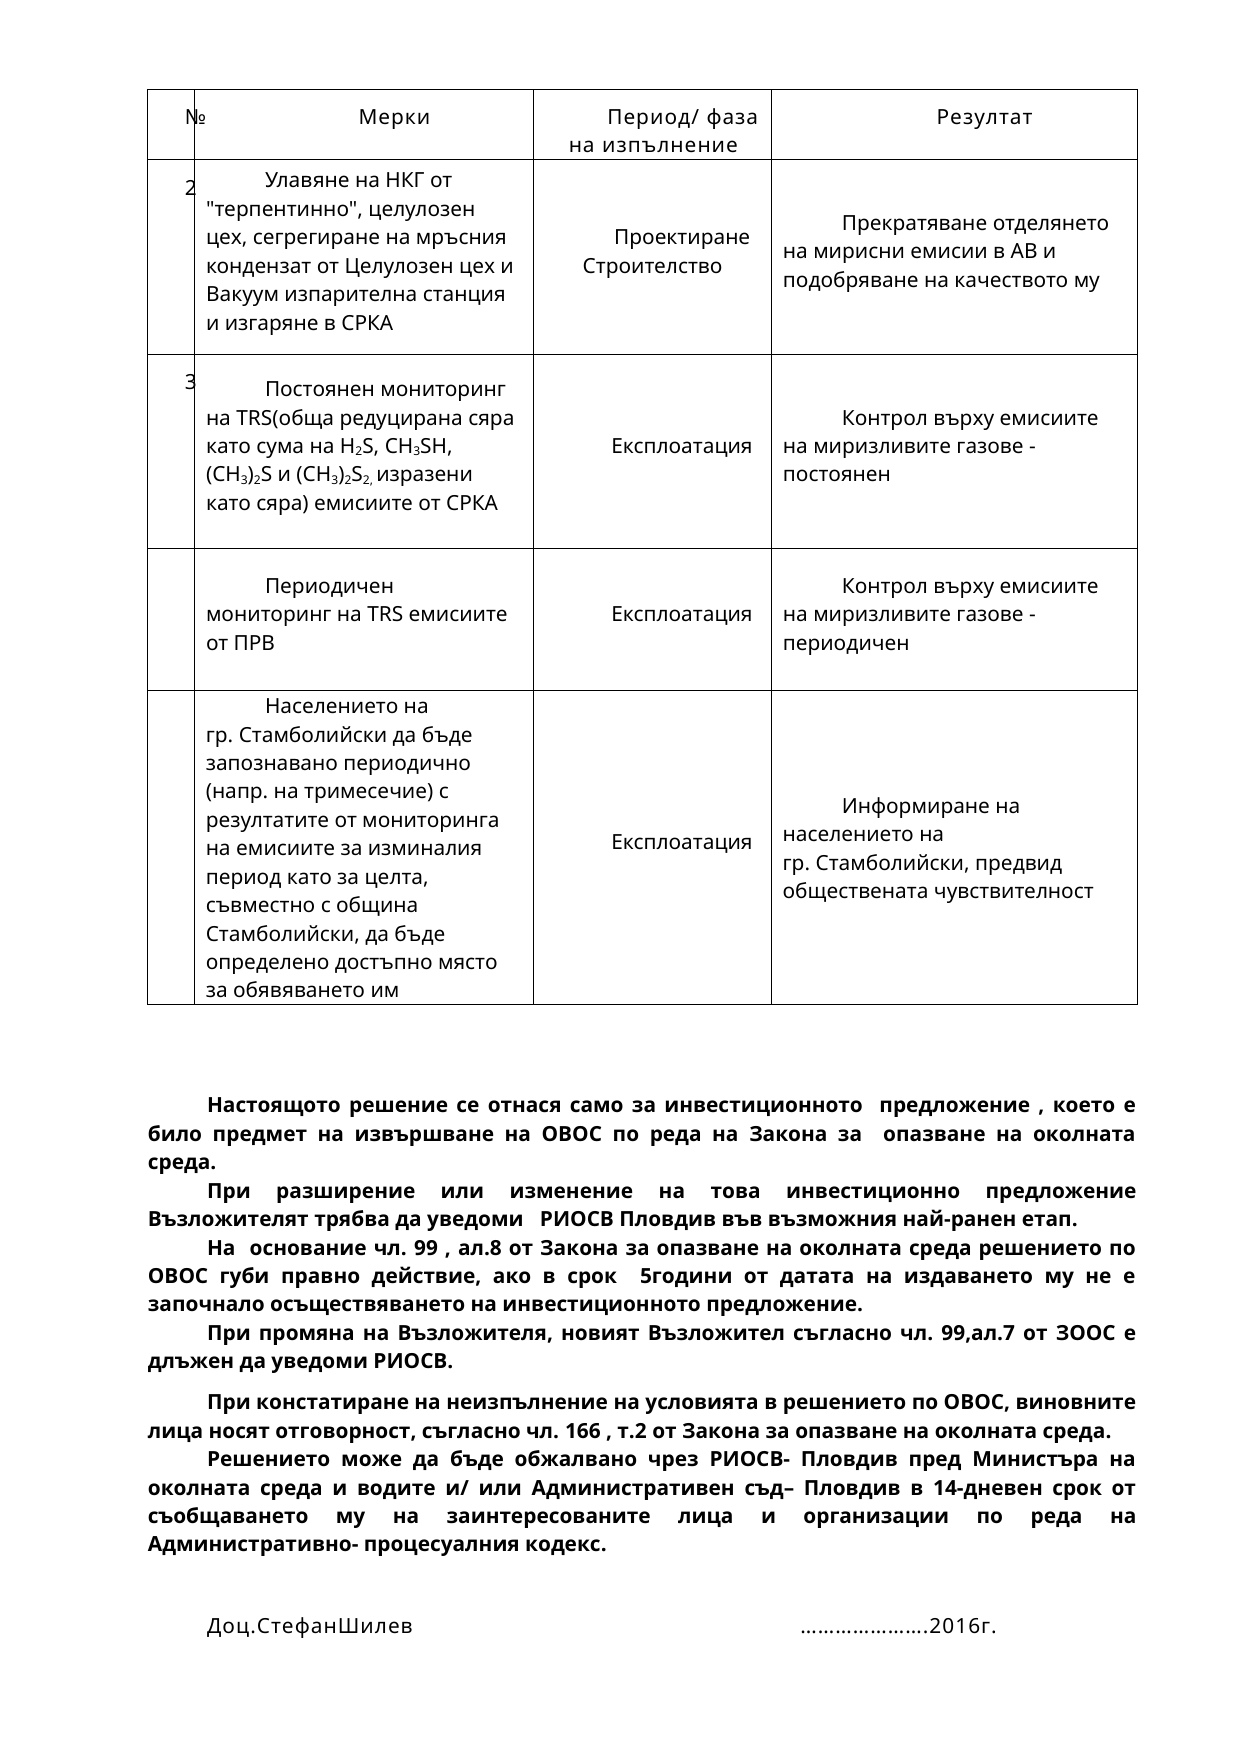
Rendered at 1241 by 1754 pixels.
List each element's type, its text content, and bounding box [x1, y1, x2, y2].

text Решението може да бъде обжалвано чрез РИОСВ- Пловдив пред Министъра на околната среда и водите и/ или Административен съд– Пловдив в 14-дневен срок от съобщаването му на заинтересованите лица и организации по реда на Административно- процесуалния кодекс. [148, 1444, 1137, 1558]
table_cell Периодичен мониторинг на TRS емисиите от ПРВ [195, 549, 533, 690]
table_cell [148, 549, 194, 690]
table_cell 2 [148, 160, 194, 353]
table_header Резултат [772, 90, 1137, 159]
table_cell 3 [148, 355, 194, 548]
table_cell Постоянен мониторинг на TRS(обща редуцирана сяра като сума на Н2S, CH3SH, (CH3)2S и (CH3)2S2, изразени като сяра) емисиите от СРКА [195, 355, 533, 548]
table_header Период/ фаза на изпълнение [534, 90, 771, 159]
text Доц.СтефанШилев ………………….2016г. [148, 1611, 1139, 1640]
table_header Мерки [195, 90, 533, 159]
text На основание чл. 99 , ал.8 от Закона за опазване на околната среда решението по ОВОС губи правно действие, ако в срок 5години от датата на издаването му не е започнало осъществяването на инвестиционното предложение. [148, 1233, 1137, 1318]
table_cell Контрол върху емисиите на миризливите газове - постоянен [772, 355, 1137, 548]
table_cell [148, 691, 194, 1004]
table_header № [148, 90, 194, 159]
text При разширение или изменение на това инвестиционно предложение Възложителят трябва да уведоми РИОСВ Пловдив във възможния най-ранен етап. [148, 1176, 1137, 1233]
text При промяна на Възложителя, новият Възложител съгласно чл. 99,ал.7 от ЗООС е длъжен да уведоми РИОСВ. [148, 1318, 1137, 1375]
table_cell Информиране на населението на гр. Стамболийски, предвид обществената чувствителност [772, 691, 1137, 1004]
table_cell Експлоатация [534, 355, 771, 548]
table_cell Улавяне на НКГ от "терпентинно", целулозен цех, сегрегиране на мръсния кондензат от Целулозен цех и Вакуум изпарителна станция и изгаряне в СРКА [195, 160, 533, 353]
table_cell Експлоатация [534, 691, 771, 1004]
table_cell Населението на гр. Стамболийски да бъде запознавано периодично (напр. на тримесечие) с резултатите от мониторинга на емисиите за изминалия период като за целта, съвместно с община Стамболийски, да бъде определено достъпно място за обявяването им [195, 691, 533, 1004]
table_cell Прекратяване отделянето на мирисни емисии в АВ и подобряване на качеството му [772, 160, 1137, 353]
table_cell Проектиране Строителство [534, 160, 771, 353]
table_cell Експлоатация [534, 549, 771, 690]
text Настоящото решение се отнася само за инвестиционното предложение , което е било предмет на извършване на ОВОС по реда на Закона за опазване на околната среда. [148, 1090, 1137, 1176]
table_cell Контрол върху емисиите на миризливите газове - периодичен [772, 549, 1137, 690]
text При констатиране на неизпълнение на условията в решението по ОВОС, виновните лица носят отговорност, съгласно чл. 166 , т.2 от Закона за опазване на околната среда. [148, 1387, 1137, 1444]
